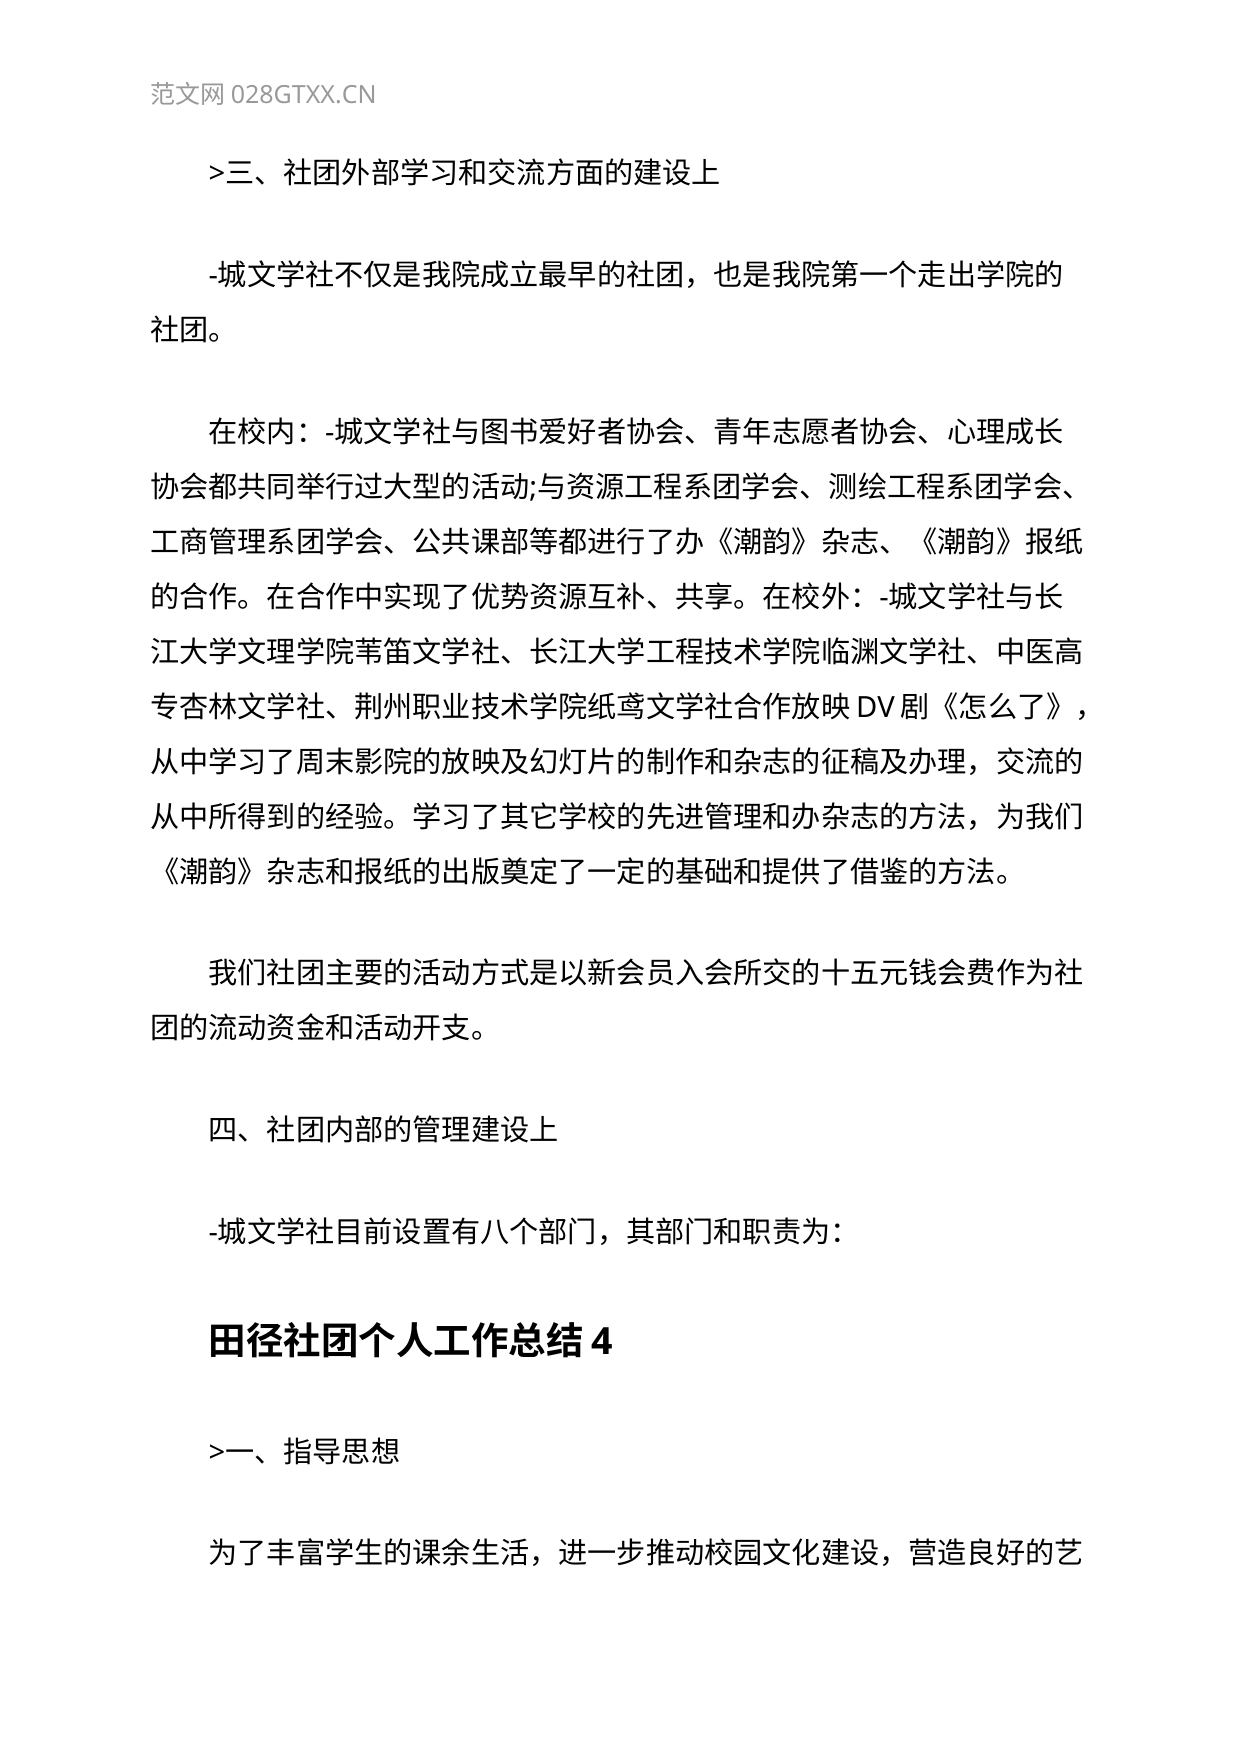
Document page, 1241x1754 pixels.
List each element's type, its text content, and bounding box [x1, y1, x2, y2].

text 我们社团主要的活动方式是以新会员入会所交的十五元钱会费作为社团的流动资金和活动开支。 [150, 950, 1090, 1047]
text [150, 1530, 1090, 1572]
text -城文学社目前设置有八个部门，其部门和职责为： [150, 1208, 1090, 1251]
text >三、社团外部学习和交流方面的建设上 [150, 150, 1090, 192]
text 四、社团内部的管理建设上 [150, 1107, 1090, 1149]
text 田径社团个人工作总结4 [150, 1311, 1090, 1365]
text 在校内：-城文学社与图书爱好者协会、青年志愿者协会、心理成长协会都共同举行过大型的活动;与资源工程系团学会、测绘工程系团学会、工商管理系团学会、公共课部等都进行了办《潮韵》杂志、《潮韵》报纸的合作。在合作中实现了优势资源互补、共享。在校外：-城文学社与长江大学文理学院苇笛文学社、长江大学工程技术学院临渊文学社、中医高专杏林文学社、荆州职业技术学院纸鸢文学社合作放映DV剧《怎么了》，从中学习了周末影院的放映及幻灯片的制作和杂志的征稿及办理，交流的从中所得到的经验。学习了其它学校的先进管理和办杂志的方法，为我们《潮韵》杂志和报纸的出版奠定了一定的基础和提供了借鉴的方法。 [150, 409, 1090, 891]
text >一、指导思想 [150, 1428, 1090, 1471]
text -城文学社不仅是我院成立最早的社团，也是我院第一个走出学院的社团。 [150, 252, 1090, 349]
